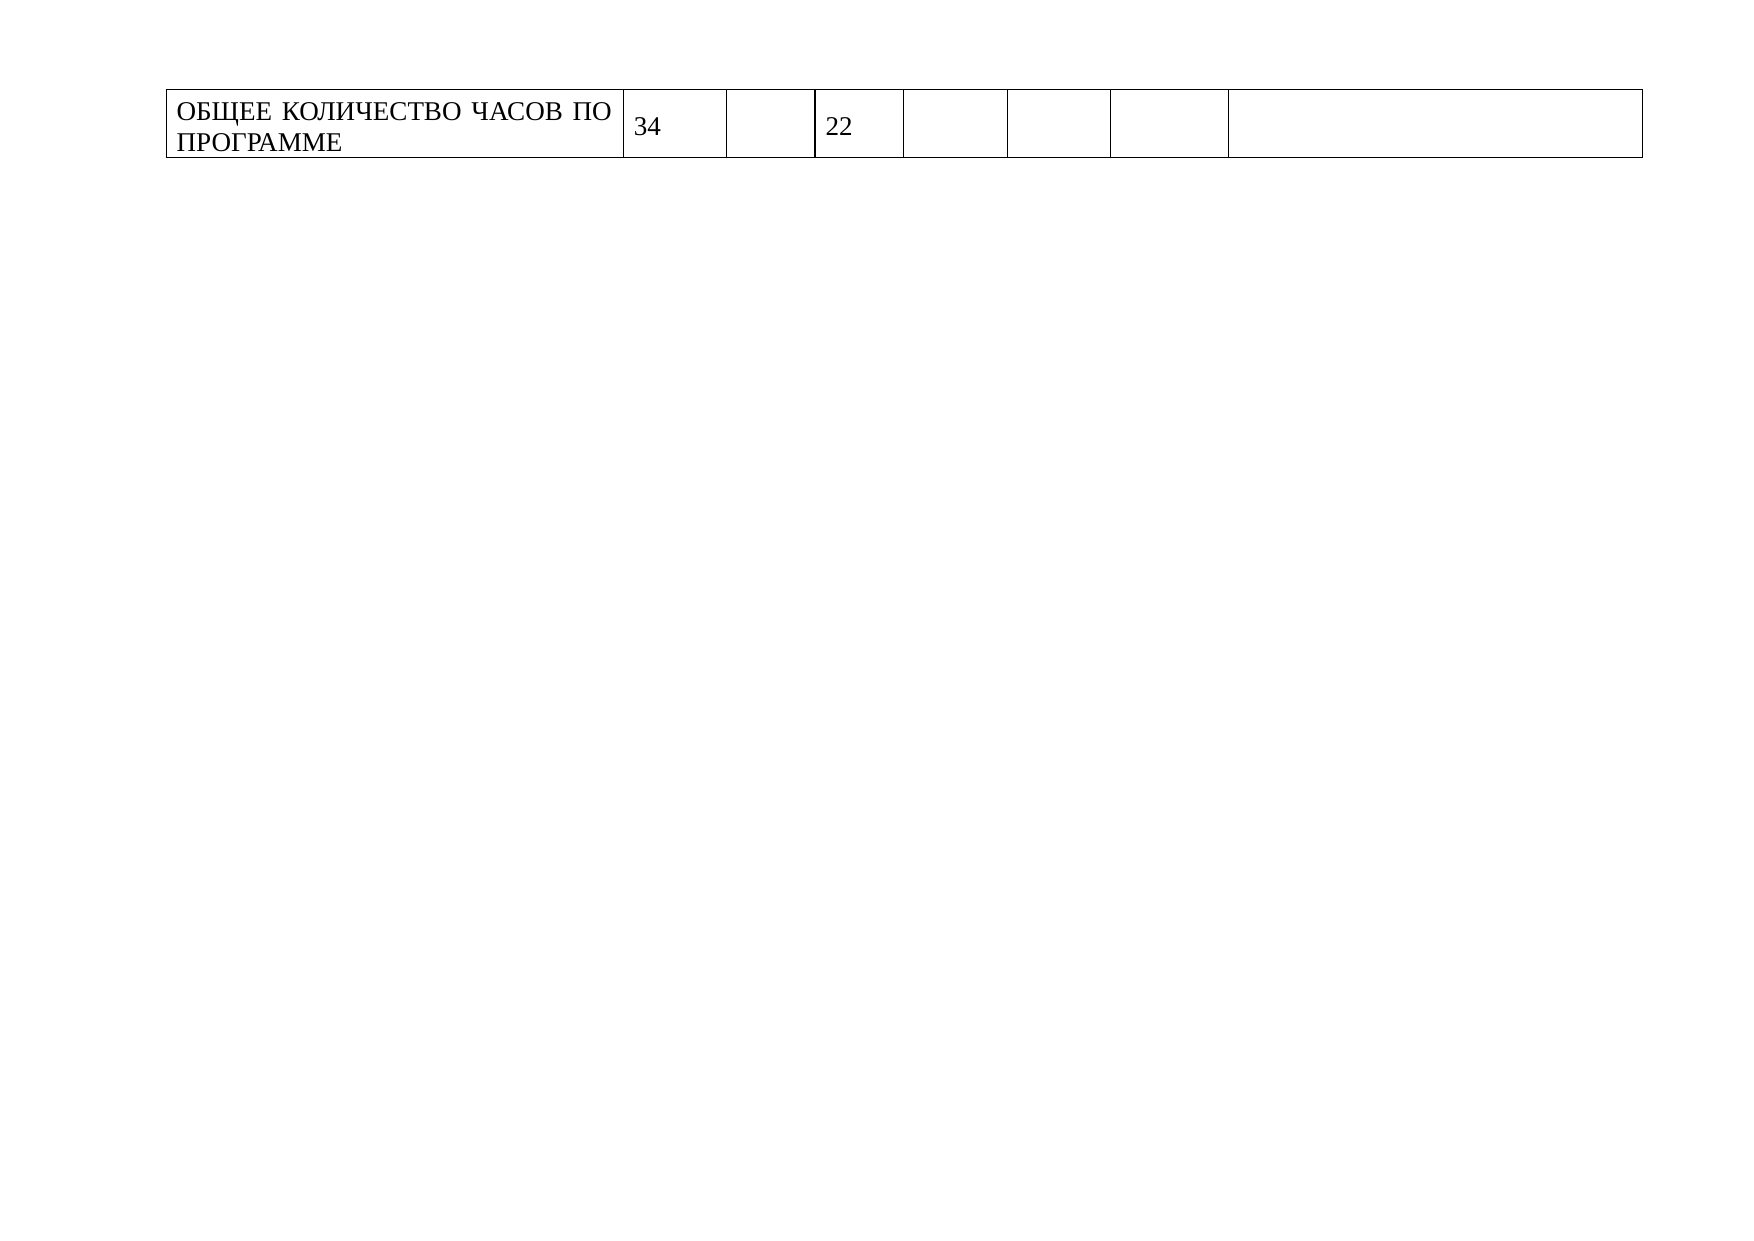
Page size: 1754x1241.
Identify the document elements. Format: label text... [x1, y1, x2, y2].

table_cell [1008, 90, 1110, 157]
table_cell ОБЩЕЕ КОЛИЧЕСТВО ЧАСОВ ПО ПРОГРАММЕ [167, 90, 623, 157]
table_cell [904, 90, 1007, 157]
table_cell 34 [624, 90, 726, 157]
table_cell [727, 90, 814, 157]
table_cell 22 [816, 90, 903, 157]
table_cell [1229, 90, 1642, 157]
table_cell [1111, 90, 1228, 157]
